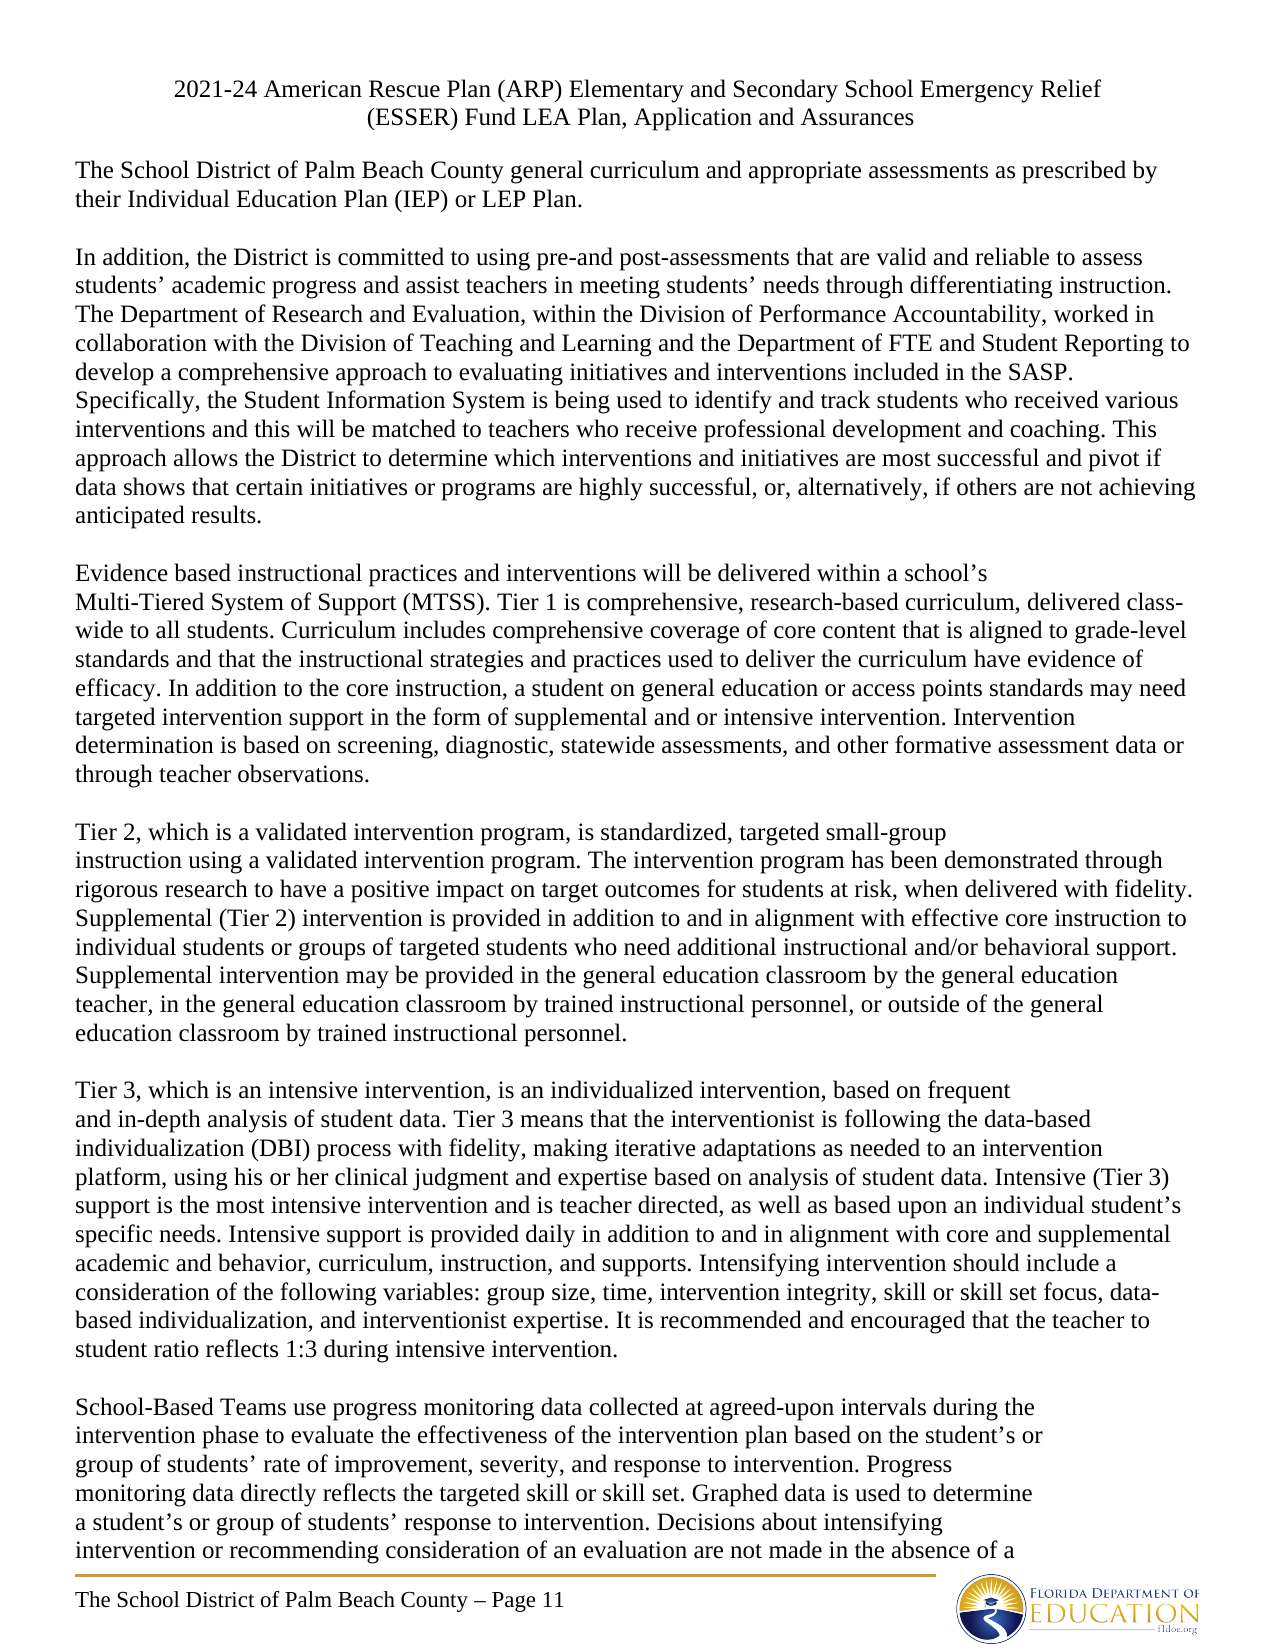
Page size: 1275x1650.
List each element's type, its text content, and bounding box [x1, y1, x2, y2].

text In addition, the District is committed to using pre-and post-assessments that are valid and reliable to assess students’ academic progress and assist teachers in meeting students’ needs through differentiating instruction. The Department of Research and Evaluation, within the Division of Performance Accountability, worked in collaboration with the Division of Teaching and Learning and the Department of FTE and Student Reporting to develop a comprehensive approach to evaluating initiatives and interventions included in the SASP. Specifically, the Student Information System is being used to identify and track students who received various interventions and this will be matched to teachers who receive professional development and coaching. This approach allows the District to determine which interventions and initiatives are most successful and pivot if data shows that certain initiatives or programs are highly successful, or, alternatively, if others are not achieving anticipated results. [75, 242, 1200, 529]
picture [956, 1574, 1200, 1644]
text instruction using a validated intervention program. The intervention program has been demonstrated through rigorous research to have a positive impact on target outcomes for students at risk, when delivered with fidelity. Supplemental (Tier 2) intervention is provided in addition to and in alignment with effective core instruction to individual students or groups of targeted students who need additional instructional and/or behavioral support. Supplemental intervention may be provided in the general education classroom by the general education teacher, in the general education classroom by trained instructional personnel, or outside of the general education classroom by trained instructional personnel. [75, 845, 1200, 1047]
text School-Based Teams use progress monitoring data collected at agreed-upon intervals during the [75, 1392, 1200, 1420]
text Multi-Tiered System of Support (MTSS). Tier 1 is comprehensive, research-based curriculum, delivered class-wide to all students. Curriculum includes comprehensive coverage of core content that is aligned to grade-level standards and that the instructional strategies and practices used to deliver the curriculum have evidence of efficacy. In addition to the core instruction, a student on general education or access points standards may need targeted intervention support in the form of supplemental and or intensive intervention. Intervention determination is based on screening, diagnostic, statewide assessments, and other formative assessment data or through teacher observations. [75, 587, 1200, 788]
text intervention phase to evaluate the effectiveness of the intervention plan based on the student’s or [75, 1420, 1200, 1449]
text Tier 3, which is an intensive intervention, is an individualized intervention, based on frequent [75, 1075, 1200, 1104]
text and in-depth analysis of student data. Tier 3 means that the interventionist is following the data-based individualization (DBI) process with fidelity, making iterative adaptations as needed to an intervention platform, using his or her clinical judgment and expertise based on analysis of student data. Intensive (Tier 3) support is the most intensive intervention and is teacher directed, as well as based upon an individual student’s specific needs. Intensive support is provided daily in addition to and in alignment with core and supplemental academic and behavior, curriculum, instruction, and supports. Intensifying intervention should include a consideration of the following variables: group size, time, intervention integrity, skill or skill set focus, data-based individualization, and interventionist expertise. It is recommended and encouraged that the teacher to student ratio reflects 1:3 during intensive intervention. [75, 1104, 1200, 1363]
text Tier 2, which is a validated intervention program, is standardized, targeted small-group [75, 817, 1200, 845]
text The School District of Palm Beach County general curriculum and appropriate assessments as prescribed by their Individual Education Plan (IEP) or LEP Plan. [75, 155, 1200, 213]
text monitoring data directly reflects the targeted skill or skill set. Graphed data is used to determine [75, 1478, 1200, 1507]
text group of students’ rate of improvement, severity, and response to intervention. Progress [75, 1449, 1200, 1478]
text a student’s or group of students’ response to intervention. Decisions about intensifying [75, 1507, 1200, 1535]
text intervention or recommending consideration of an evaluation are not made in the absence of a [75, 1535, 1200, 1564]
text Evidence based instructional practices and interventions will be delivered within a school’s [75, 558, 1200, 587]
